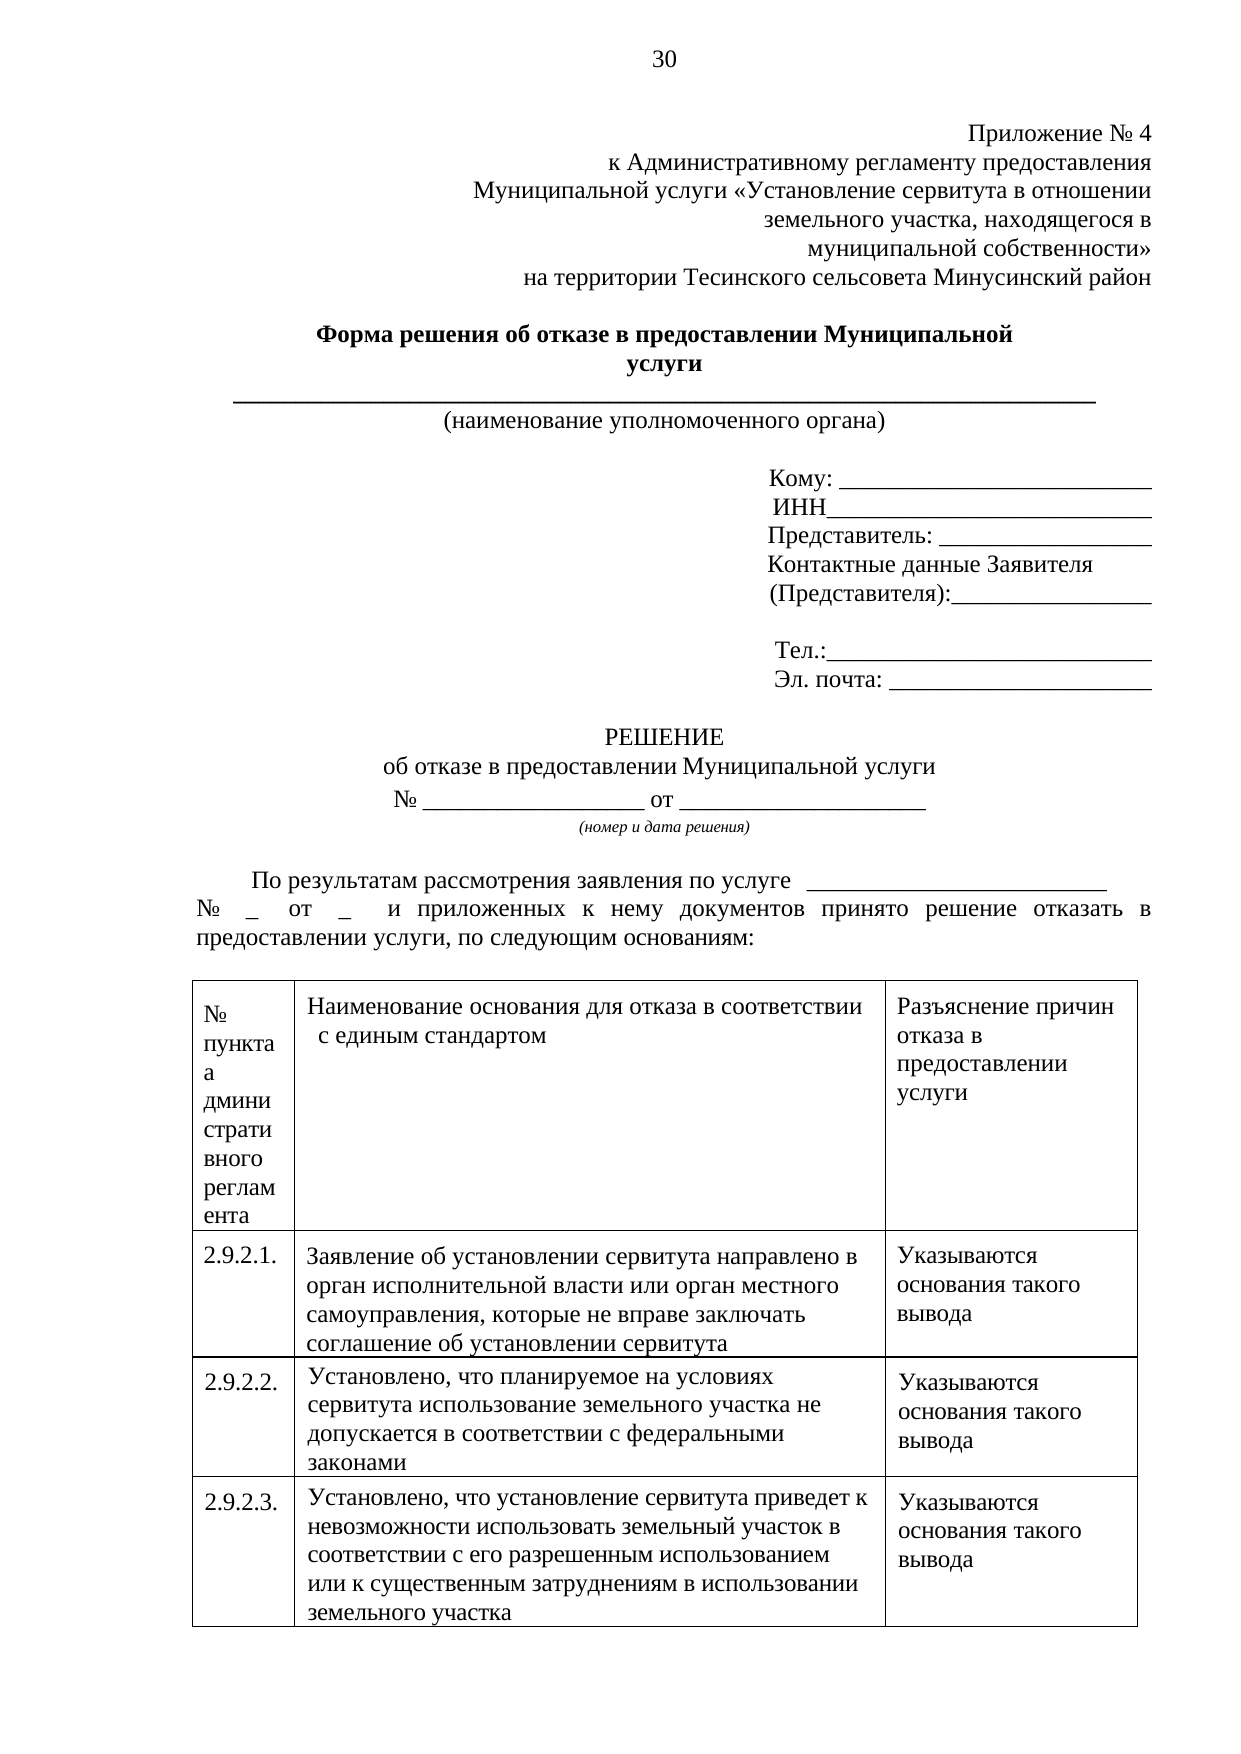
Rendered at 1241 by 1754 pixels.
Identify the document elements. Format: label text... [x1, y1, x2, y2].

text Форма решения об отказе в предоставлении Муниципальной [177, 319, 1152, 348]
table_cell Установлено, что установление сервитута приведет к невозможности использовать земельный участок в соответствии с его разрешенным использованием или к существенным затруднениям в использовании земельного участка [295, 1477, 885, 1626]
text (Представителя):________________ [177, 578, 1152, 607]
text Муниципальной услуги «Установление сервитута в отношении [177, 176, 1152, 204]
text (номер и дата решения) [177, 817, 1152, 836]
text Приложение № 4 [177, 118, 1152, 147]
text Тел.:__________________________ [177, 636, 1152, 664]
text РЕШЕНИЕ [177, 722, 1152, 751]
table_cell Заявление об установлении сервитута направлено в орган исполнительной власти или орган местного самоуправления, которые не вправе заключать соглашение об установлении сервитута [295, 1231, 885, 1356]
table_cell Указываются основания такого вывода [886, 1231, 1137, 1356]
table_cell 2.9.2.1. [193, 1231, 294, 1356]
text земельного участка, находящегося в [177, 204, 1152, 233]
table_header Разъяснение причин отказа в предоставлении услуги [886, 981, 1137, 1230]
text Представитель: _________________ [177, 521, 1152, 549]
text к Административному регламенту предоставления [177, 147, 1152, 176]
text По результатам рассмотрения заявления по услуге ________________________ [177, 865, 1152, 894]
text _____________________________________________________________________ [177, 377, 1152, 406]
text ИНН__________________________ [177, 492, 1152, 521]
text № _ от _ и приложенных к нему документов принято решение отказать в предоставлении услуги, по следующим основаниям: [196, 894, 1152, 951]
text на территории Тесинского сельсовета Минусинский район [177, 262, 1152, 291]
text № __________________ от ____________________ [194, 784, 1124, 813]
text Кому: _________________________ [177, 463, 1152, 492]
table_cell 2.9.2.3. [193, 1477, 294, 1626]
text об отказе в предоставлении Муниципальной услуги [194, 751, 1124, 779]
table_cell Указываются основания такого вывода [886, 1358, 1137, 1476]
table_header № пункта административного регламента [193, 981, 294, 1230]
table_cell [886, 1477, 1137, 1626]
table_cell 2.9.2.2. [193, 1358, 294, 1476]
text (наименование уполномоченного органа) [177, 406, 1152, 434]
text муниципальной собственности» [177, 233, 1152, 262]
text услуги [177, 348, 1152, 377]
table_header Наименование основания для отказа в соответствии с единым стандартом [295, 981, 885, 1230]
text Эл. почта: _____________________ [177, 664, 1152, 693]
text Контактные данные Заявителя [177, 549, 1152, 578]
table_cell Установлено, что планируемое на условиях сервитута использование земельного участка не допускается в соответствии с федеральными законами [295, 1358, 885, 1476]
